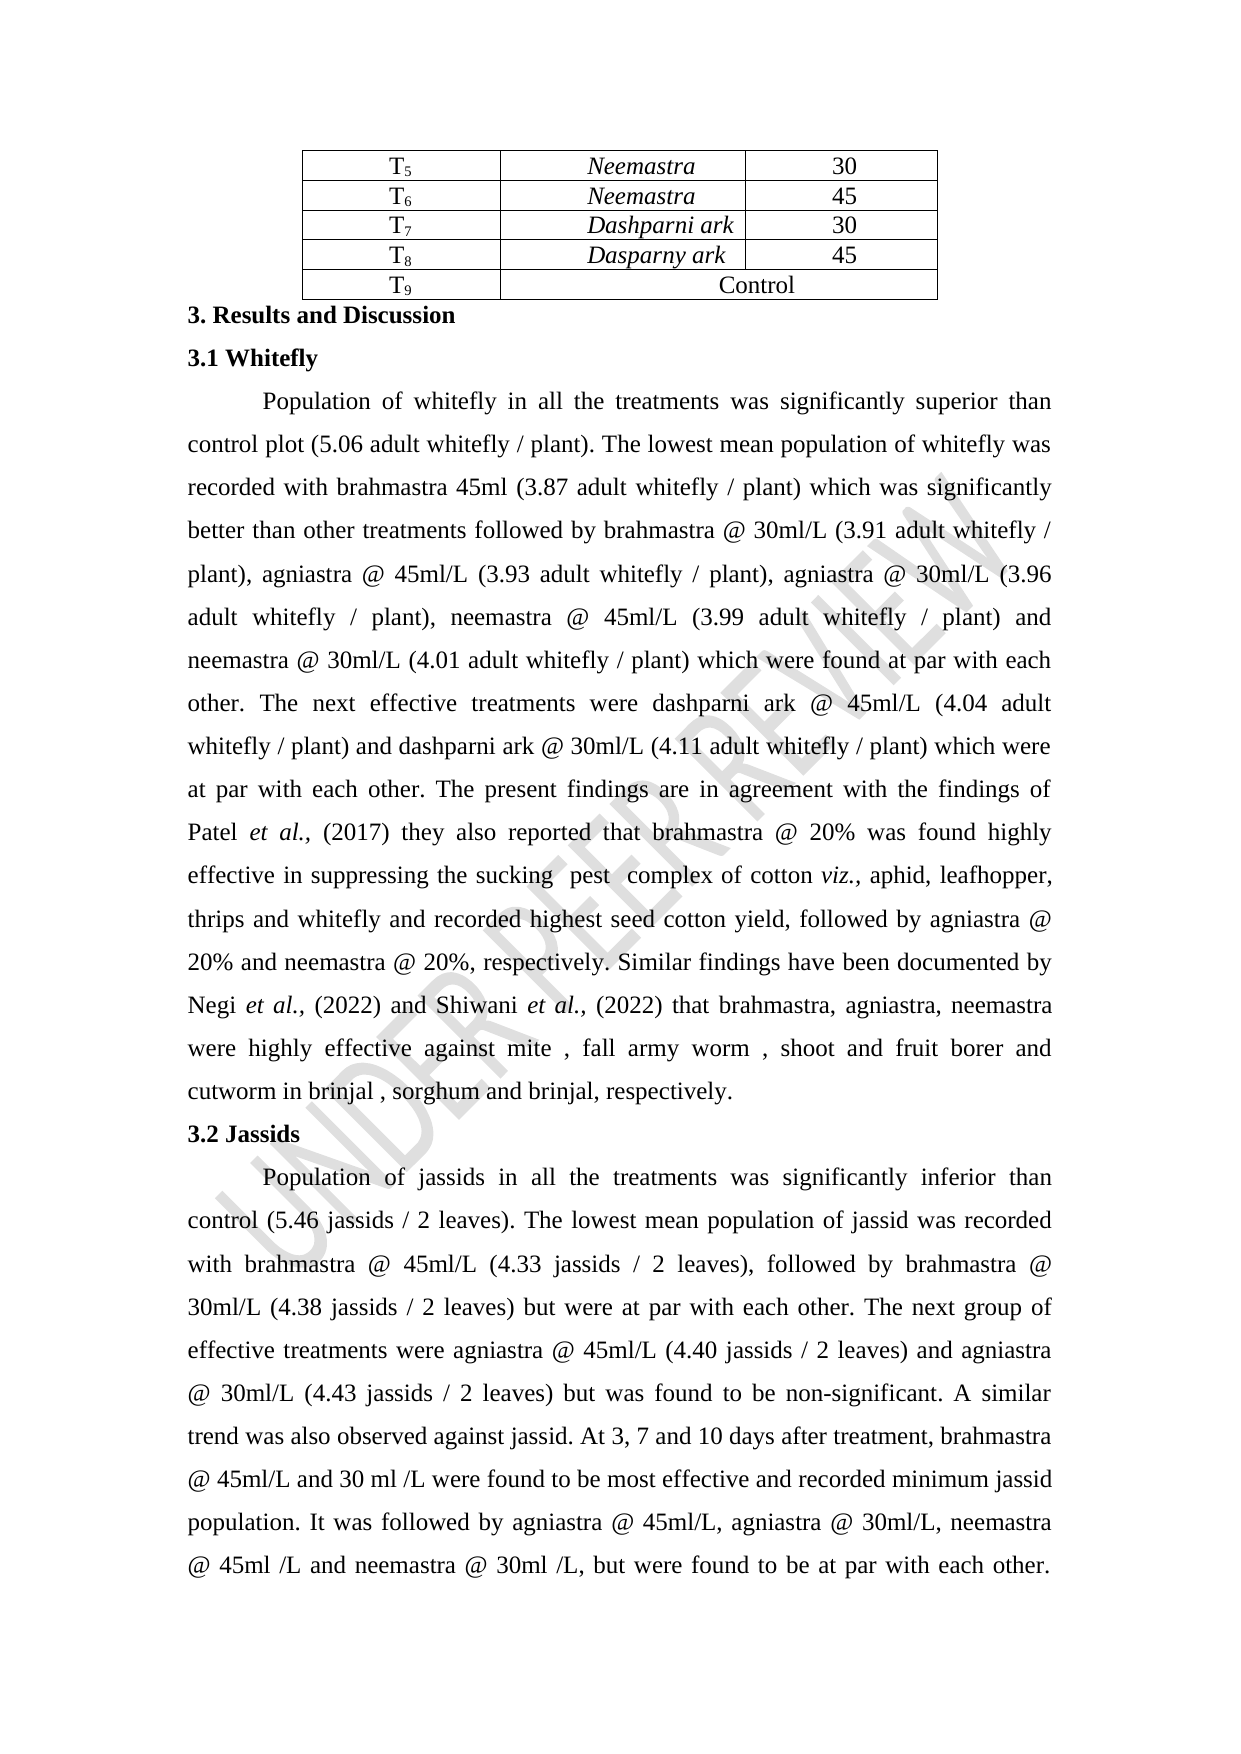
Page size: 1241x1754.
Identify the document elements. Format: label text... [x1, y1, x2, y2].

table_cell 45 [746, 181, 937, 209]
table_cell Neemastra [501, 151, 745, 180]
table_cell Dasparny ark [501, 240, 745, 269]
table_cell T9 [303, 270, 500, 299]
table_cell Neemastra [501, 181, 745, 209]
text 3.2 Jassids [187, 1119, 1053, 1148]
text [187, 1162, 1053, 1579]
table_cell T6 [303, 181, 500, 209]
text Population of whitefly in all the treatments was significantly superior than control plot (5.06 adult whitefly / plant). The lowest mean population of whitefly was recorded with brahmastra 45ml (3.87 adult whitefly / plant) which was significantly better than other treatments followed by brahmastra @ 30ml/L (3.91 adult whitefly / plant), agniastra @ 45ml/L (3.93 adult whitefly / plant), agniastra @ 30ml/L (3.96 adult whitefly / plant), neemastra @ 45ml/L (3.99 adult whitefly / plant) and neemastra @ 30ml/L (4.01 adult whitefly / plant) which were found at par with each other. The next effective treatments were dashparni ark @ 45ml/L (4.04 adult whitefly / plant) and dashparni ark @ 30ml/L (4.11 adult whitefly / plant) which were at par with each other. The present findings are in agreement with the findings of Patel et al., (2017) they also reported that brahmastra @ 20% was found highly effective in suppressing the sucking pest complex of cotton viz., aphid, leafhopper, thrips and whitefly and recorded highest seed cotton yield, followed by agniastra @ 20% and neemastra @ 20%, respectively. Similar findings have been documented by Negi et al., (2022) and Shiwani et al., (2022) that brahmastra, agniastra, neemastra were highly effective against mite , fall army worm , shoot and fruit borer and cutworm in brinjal , sorghum and brinjal, respectively. [187, 386, 1053, 1105]
table_cell 30 [746, 211, 937, 239]
table_cell T5 [303, 151, 500, 180]
table_cell 30 [746, 151, 937, 180]
text 3. Results and Discussion [187, 300, 1053, 329]
table_cell Dashparni ark [501, 211, 745, 239]
table_cell T8 [303, 240, 500, 269]
table_cell Control [501, 270, 937, 299]
table_cell 45 [746, 240, 937, 269]
table_cell T7 [303, 211, 500, 239]
text 3.1 Whitefly [187, 343, 1053, 372]
